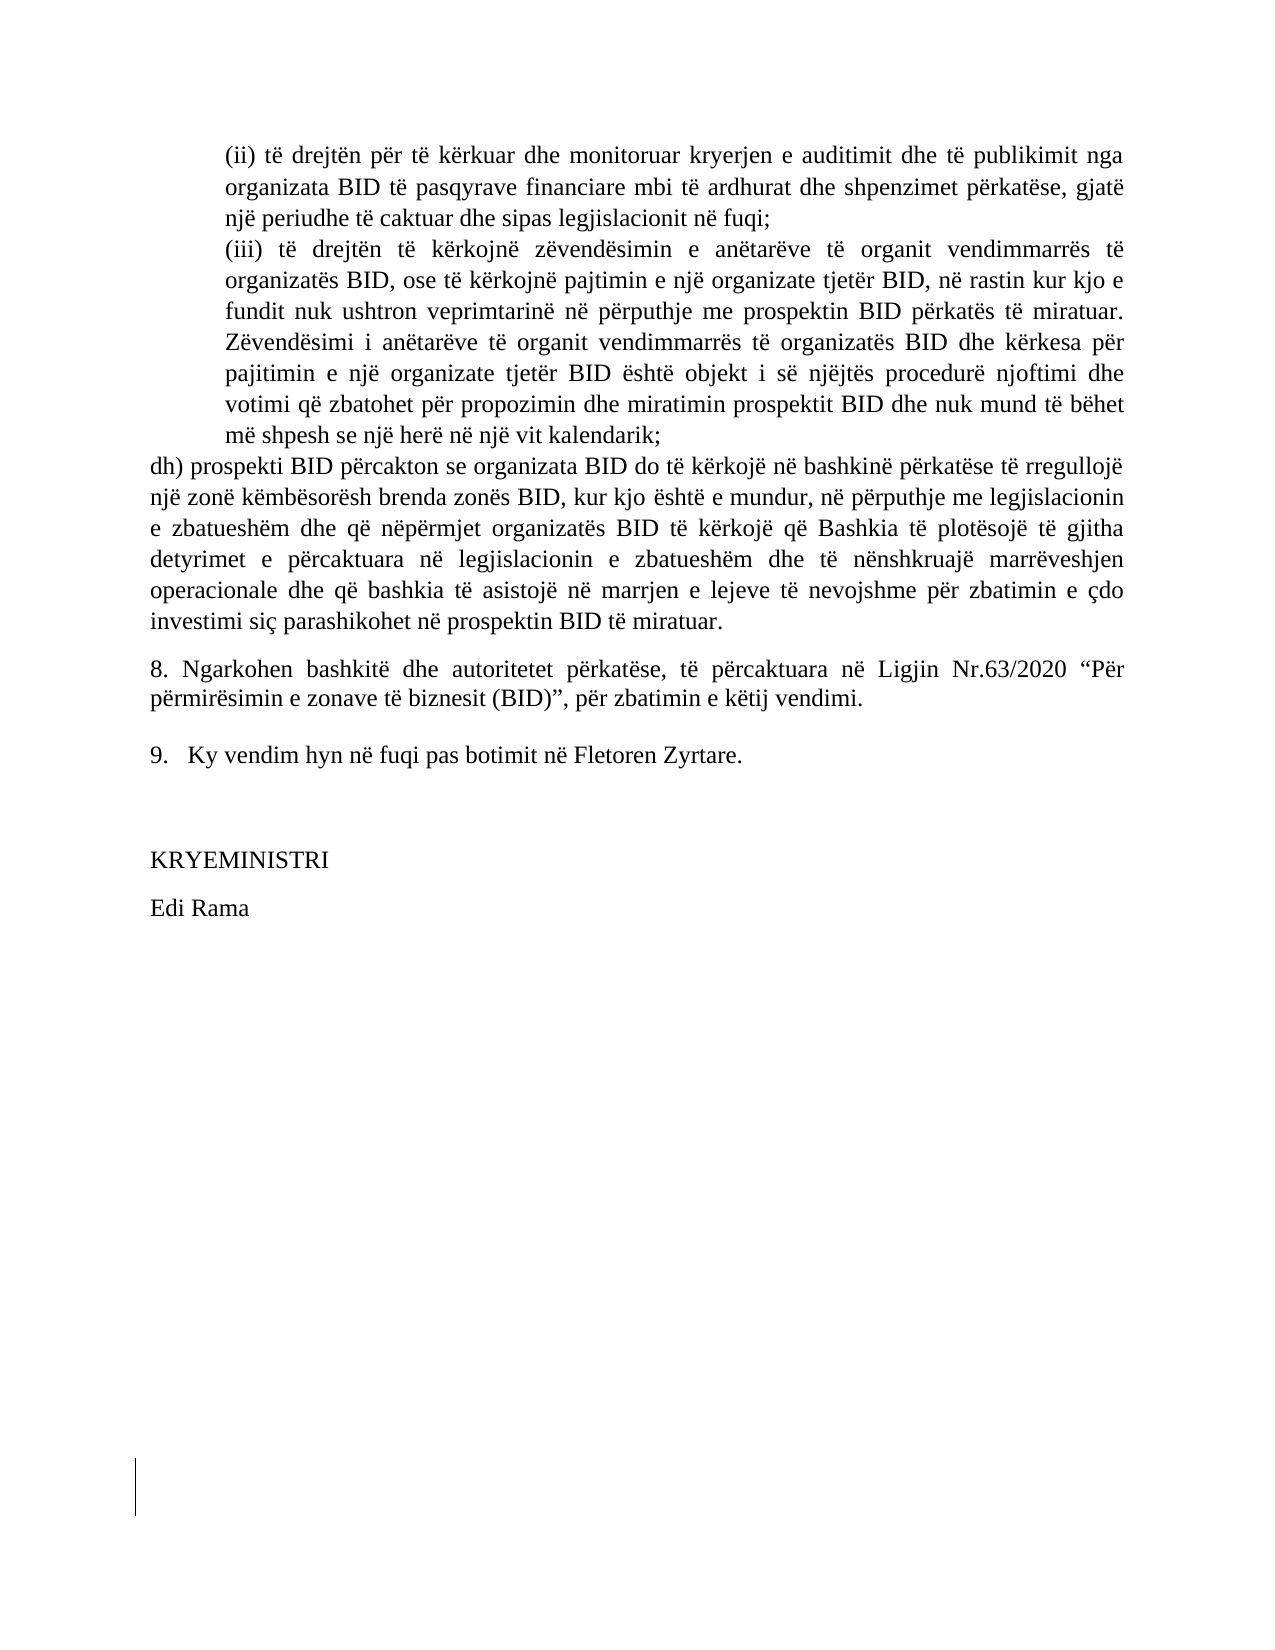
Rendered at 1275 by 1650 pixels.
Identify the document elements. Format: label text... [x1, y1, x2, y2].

text 8. Ngarkohen bashkitë dhe autoritetet përkatëse, të përcaktuara në Ligjin Nr.63/2020 “Për përmirësimin e zonave të biznesit (BID)”, për zbatimin e këtij vendimi. [150, 654, 1125, 711]
list dh) prospekti BID përcakton se organizata BID do të kërkojë në bashkinë përkatëse të rregullojë një zonë këmbësorësh brenda zonës BID, kur kjo është e mundur, në përputhje me legjislacionin e zbatueshëm dhe që nëpërmjet organizatës BID të kërkojë që Bashkia të plotësojë të gjitha detyrimet e përcaktuara në legjislacionin e zbatueshëm dhe të nënshkruajë marrëveshjen operacionale dhe që bashkia të asistojë në marrjen e lejeve të nevojshme për zbatimin e çdo investimi siç parashikohet në prospektin BID të miratuar. [150, 451, 1125, 635]
list (ii) të drejtën për të kërkuar dhe monitoruar kryerjen e auditimit dhe të publikimit nga organizata BID të pasqyrave financiare mbi të ardhurat dhe shpenzimet përkatëse, gjatë një periudhe të caktuar dhe sipas legjislacionit në fuqi; [225, 141, 1125, 231]
text 9. Ky vendim hyn në fuqi pas botimit në Fletoren Zyrtare. [150, 740, 1125, 769]
list (iii) të drejtën të kërkojnë zëvendësimin e anëtarëve të organit vendimmarrës të organizatës BID, ose të kërkojnë pajtimin e një organizate tjetër BID, në rastin kur kjo e fundit nuk ushtron veprimtarinë në përputhje me prospektin BID përkatës të miratuar. Zëvendësimi i anëtarëve të organit vendimmarrës të organizatës BID dhe kërkesa për pajitimin e një organizate tjetër BID është objekt i së njëjtës procedurë njoftimi dhe votimi që zbatohet për propozimin dhe miratimin prospektit BID dhe nuk mund të bëhet më shpesh se një herë në një vit kalendarik; [225, 234, 1125, 449]
text KRYEMINISTRI [150, 845, 1125, 874]
text Edi Rama [150, 893, 1125, 922]
